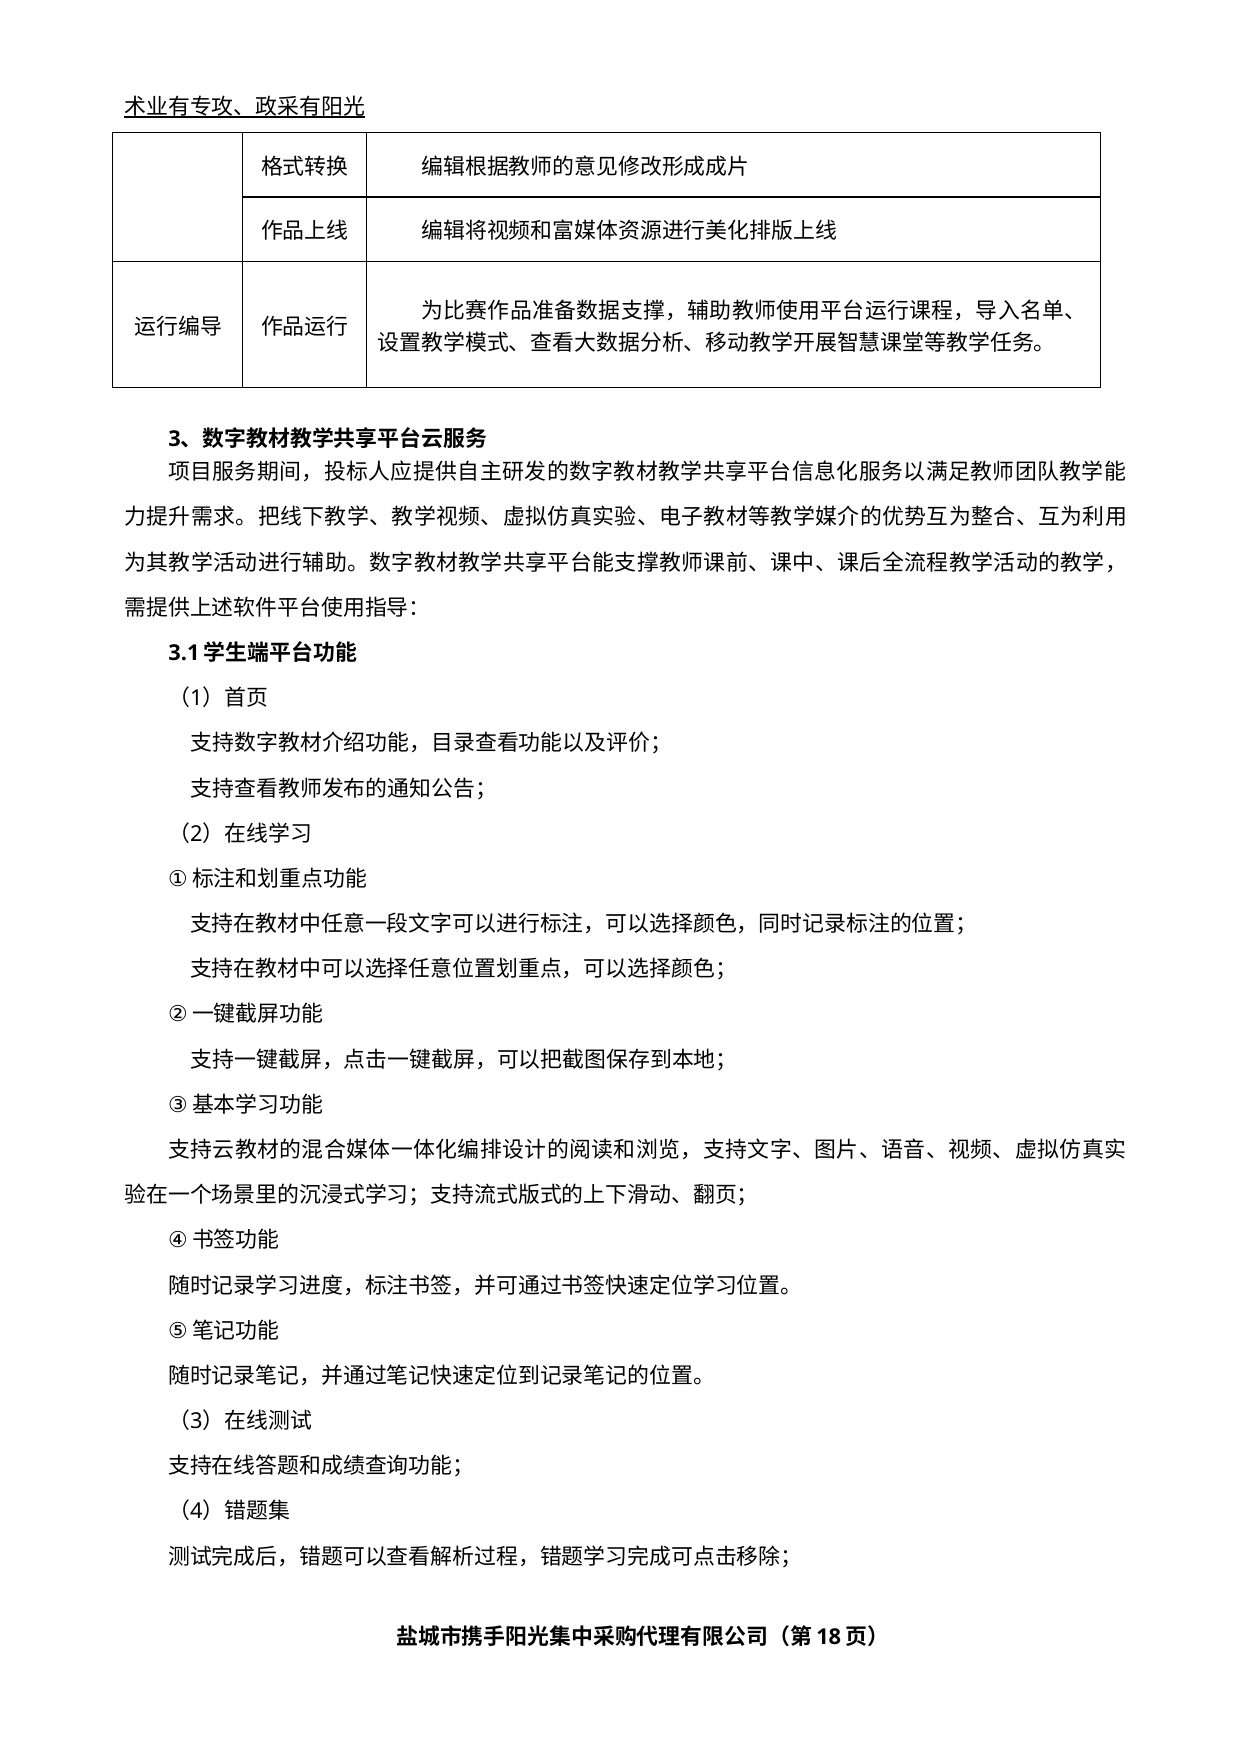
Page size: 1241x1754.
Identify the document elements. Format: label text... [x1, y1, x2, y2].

text 随时记录学习进度，标注书签，并可通过书签快速定位学习位置。 [124, 1267, 1128, 1300]
text 3.1学生端平台功能 [124, 634, 1128, 667]
table_cell 为比赛作品准备数据支撑，辅助教师使用平台运行课程，导入名单、设置教学模式、查看大数据分析、移动教学开展智慧课堂等教学任务。 [367, 262, 1100, 387]
table_cell 作品上线 [243, 198, 366, 261]
table_cell 编辑根据教师的意见修改形成成片 [367, 133, 1100, 196]
text 随时记录笔记，并通过笔记快速定位到记录笔记的位置。 [124, 1358, 1128, 1390]
text ⑤笔记功能 [124, 1312, 1128, 1345]
text （3）在线测试 [124, 1403, 1128, 1435]
text 支持数字教材介绍功能，目录查看功能以及评价； [124, 725, 1128, 757]
text 支持查看教师发布的通知公告； [124, 770, 1128, 803]
text 支持一键截屏，点击一键截屏，可以把截图保存到本地； [124, 1041, 1128, 1074]
text 支持云教材的混合媒体一体化编排设计的阅读和浏览，支持文字、图片、语音、视频、虚拟仿真实验在一个场景里的沉浸式学习；支持流式版式的上下滑动、翻页； [124, 1132, 1128, 1209]
table_cell 编辑将视频和富媒体资源进行美化排版上线 [367, 198, 1100, 261]
text （1）首页 [124, 680, 1128, 712]
text （4）错题集 [124, 1493, 1128, 1526]
text ③基本学习功能 [124, 1086, 1128, 1119]
text 支持在教材中任意一段文字可以进行标注，可以选择颜色，同时记录标注的位置； [124, 906, 1128, 938]
text 3、数字教材教学共享平台云服务 [124, 421, 1128, 453]
text 测试完成后，错题可以查看解析过程，错题学习完成可点击移除； [124, 1538, 1128, 1571]
text （2）在线学习 [124, 815, 1128, 848]
text ④书签功能 [124, 1222, 1128, 1255]
table_cell 格式转换 [243, 133, 366, 196]
text ①标注和划重点功能 [124, 861, 1128, 893]
text 支持在教材中可以选择任意位置划重点，可以选择颜色； [124, 951, 1128, 983]
table_cell 运行编导 [113, 262, 242, 387]
text 支持在线答题和成绩查询功能； [124, 1448, 1128, 1481]
text 项目服务期间，投标人应提供自主研发的数字教材教学共享平台信息化服务以满足教师团队教学能力提升需求。把线下教学、教学视频、虚拟仿真实验、电子教材等教学媒介的优势互为整合、互为利用，为其教学活动进行辅助。数字教材教学共享平台能支撑教师课前、课中、课后全流程教学活动的教学，需提供上述软件平台使用指导： [124, 453, 1128, 622]
table_cell 作品运行 [243, 262, 366, 387]
text ②一键截屏功能 [124, 996, 1128, 1028]
